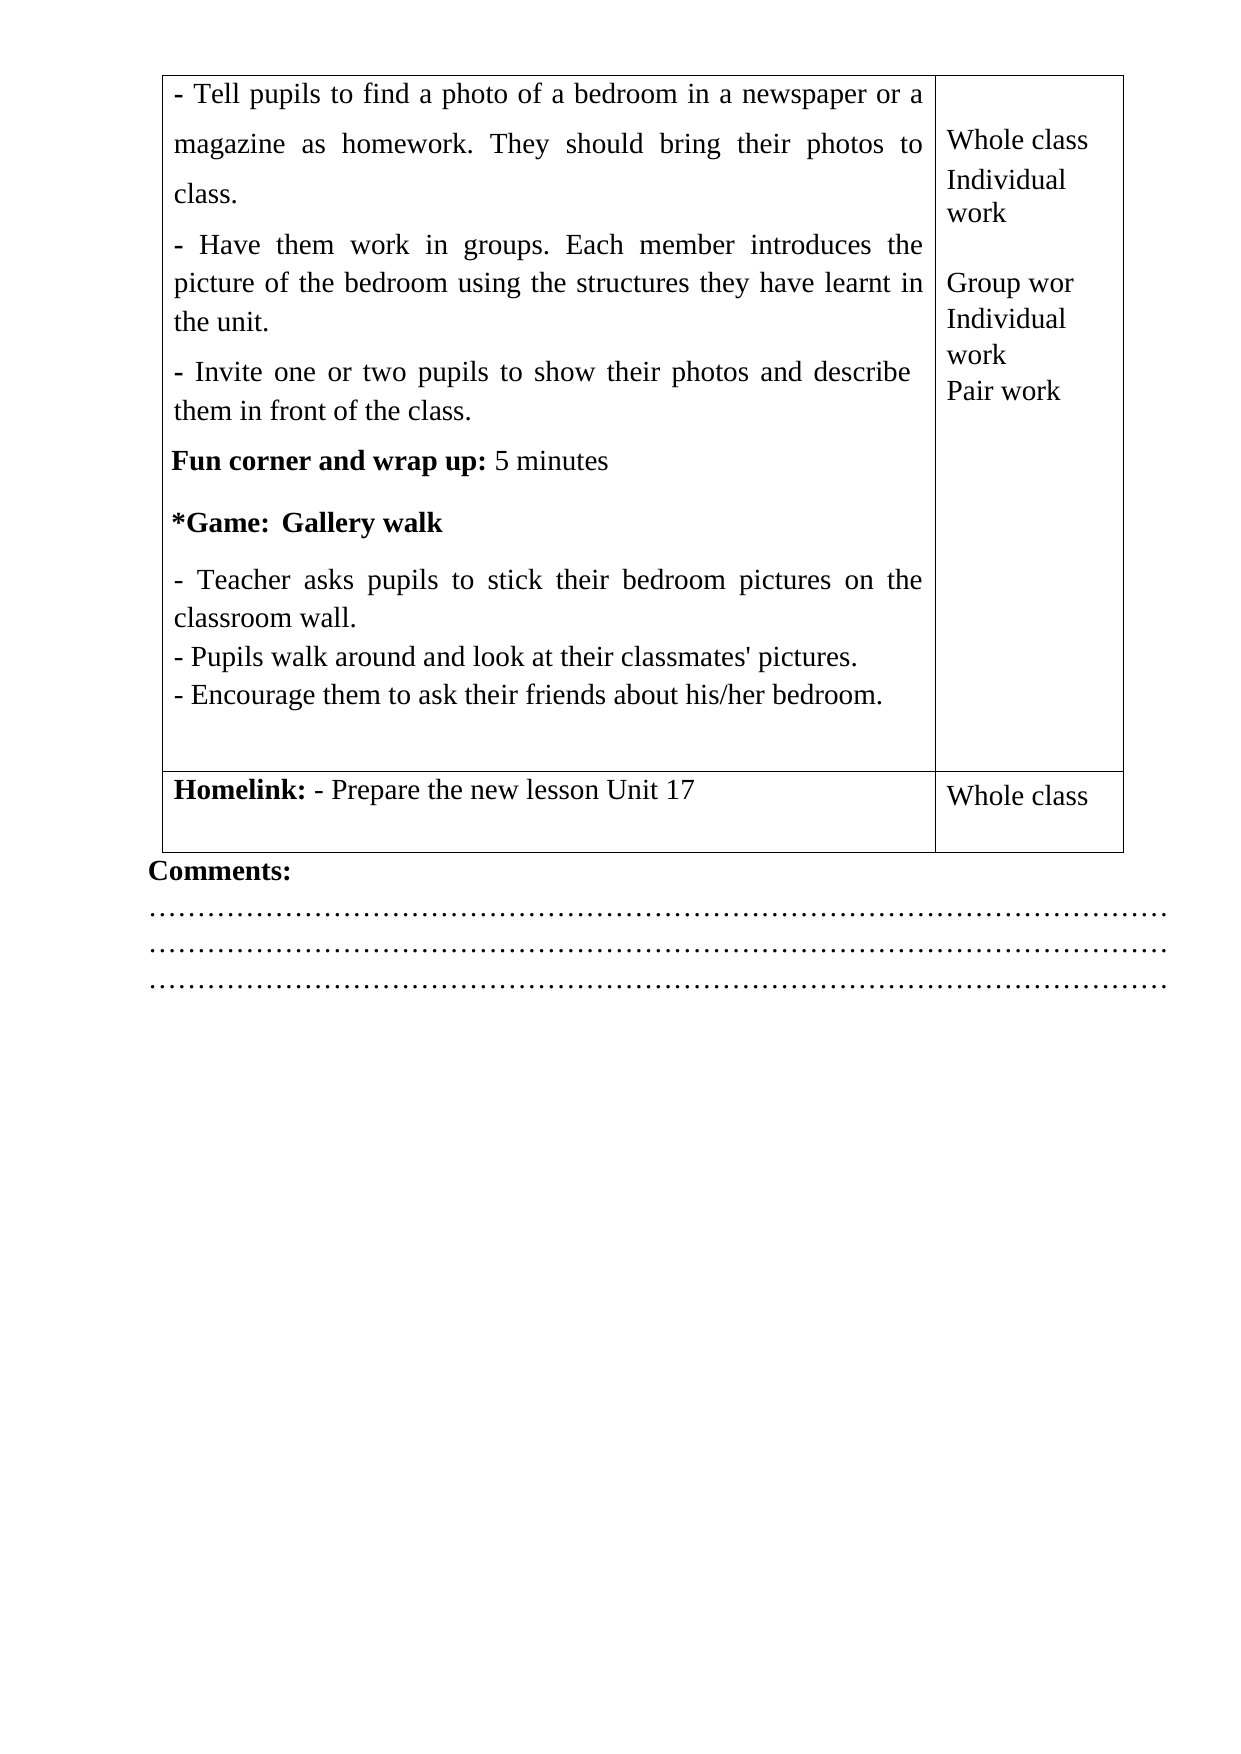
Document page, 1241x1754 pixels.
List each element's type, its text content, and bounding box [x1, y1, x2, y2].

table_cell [163, 76, 935, 771]
text ……………………………………………………………………………………………………………………………………………………………………………………………………………………………………………………………………………………… [148, 889, 1181, 995]
table_cell Whole class [936, 772, 1123, 852]
text Comments: [148, 853, 1181, 886]
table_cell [936, 76, 1123, 771]
table_cell Homelink: - Prepare the new lesson Unit 17 [163, 772, 935, 852]
